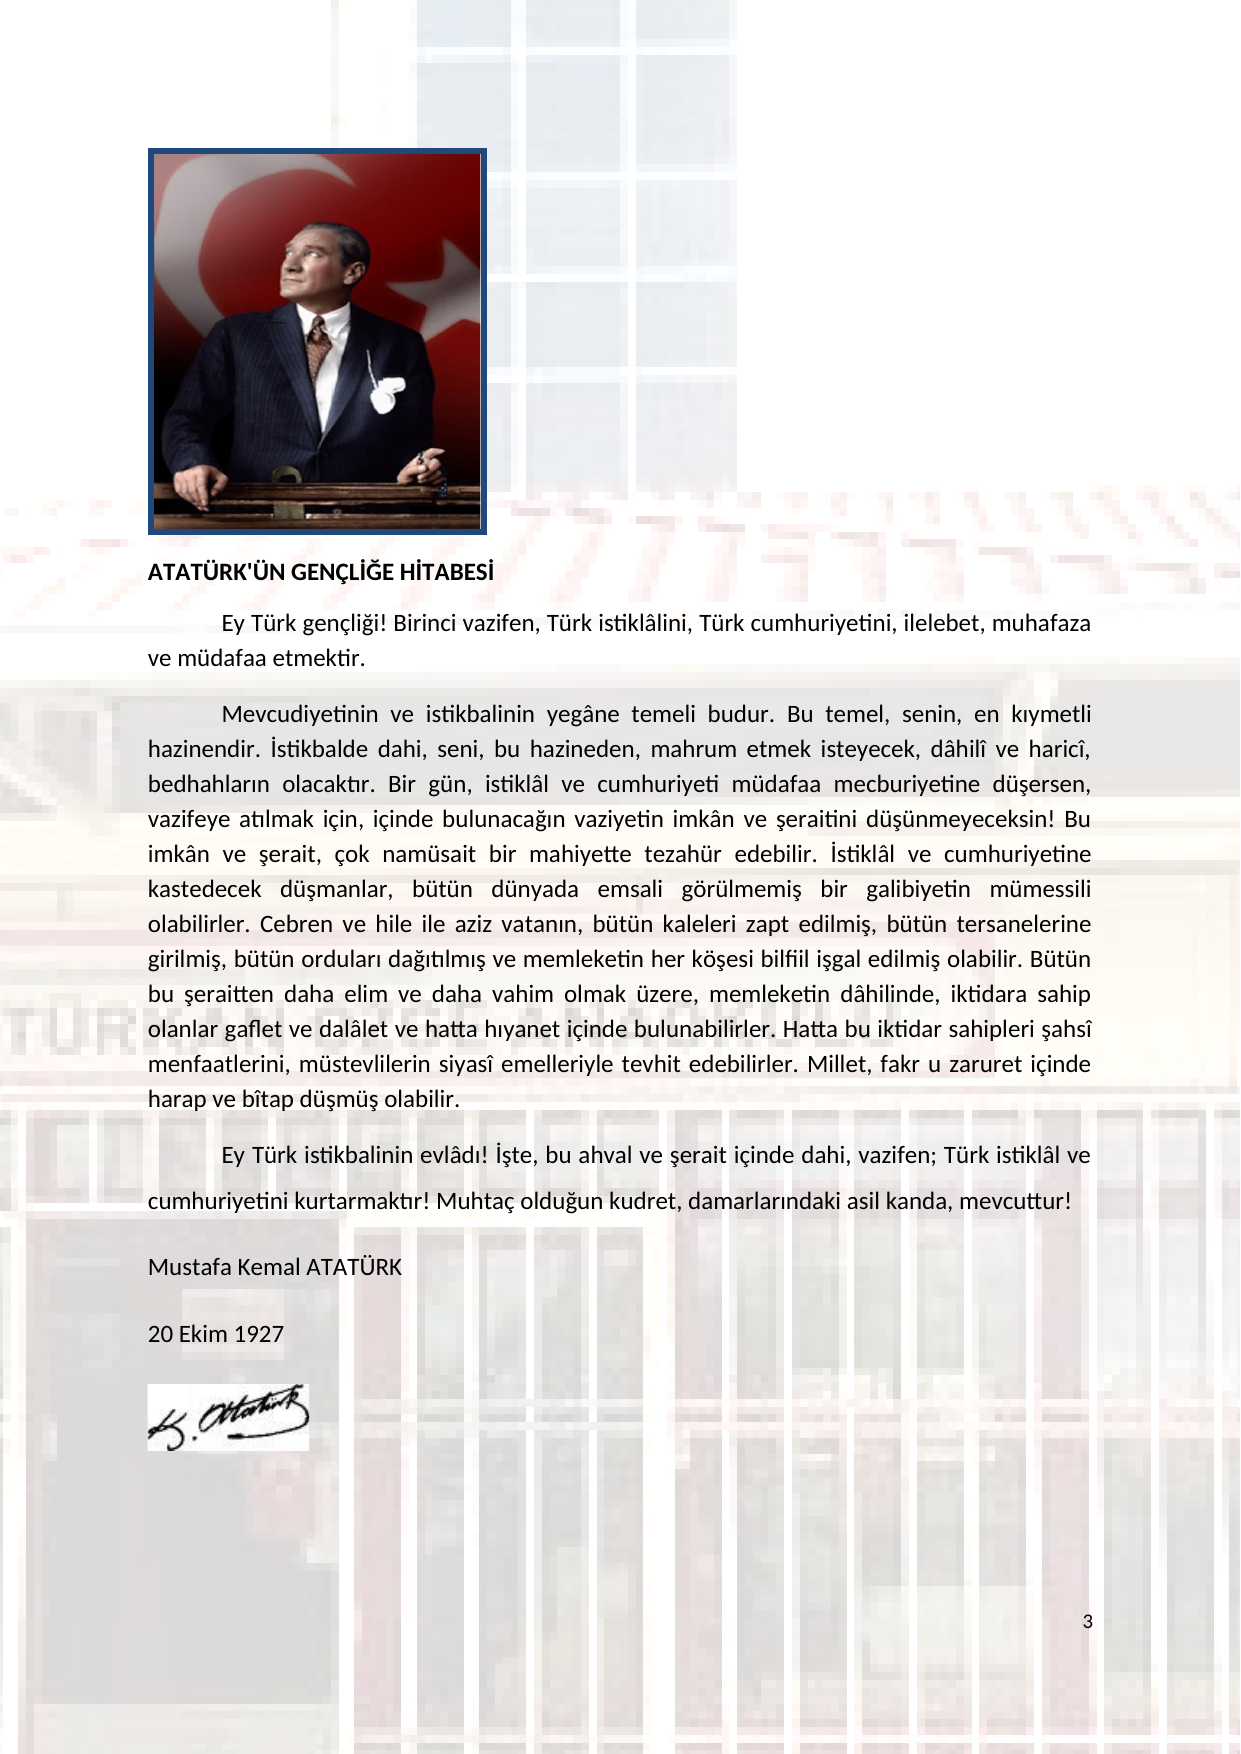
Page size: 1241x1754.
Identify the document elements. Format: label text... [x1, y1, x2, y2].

picture [147, 1384, 310, 1451]
text Ey Türk gençliği! Birinci vazifen, Türk istiklâlini, Türk cumhuriyetini, ilelebet, muhafaza ve müdafaa etmektir. [148, 608, 1093, 673]
text Mustafa Kemal ATATÜRK [148, 1252, 1093, 1282]
text Mevcudiyetinin ve istikbalinin yegâne temeli budur. Bu temel, senin, en kıymetli hazinendir. İstikbalde dahi, seni, bu hazineden, mahrum etmek isteyecek, dâhilî ve haricî, bedhahların olacaktır. Bir gün, istiklâl ve cumhuriyeti müdafaa mecburiyetine düşersen, vazifeye atılmak için, içinde bulunacağın vaziyetin imkân ve şeraitini düşünmeyeceksin! Bu imkân ve şerait, çok namüsait bir mahiyette tezahür edebilir. İstiklâl ve cumhuriyetine kastedecek düşmanlar, bütün dünyada emsali görülmemiş bir galibiyetin mümessili olabilirler. Cebren ve hile ile aziz vatanın, bütün kaleleri zapt edilmiş, bütün tersanelerine girilmiş, bütün orduları dağıtılmış ve memleketin her köşesi bilfiil işgal edilmiş olabilir. Bütün bu şeraitten daha elim ve daha vahim olmak üzere, memleketin dâhilinde, iktidara sahip olanlar gaflet ve dalâlet ve hatta hıyanet içinde bulunabilirler. Hatta bu iktidar sahipleri şahsî menfaatlerini, müstevlilerin siyasî emelleriyle tevhit edebilirler. Millet, fakr u zaruret içinde harap ve bîtap düşmüş olabilir. [148, 698, 1093, 1114]
text Ey Türk istikbalinin evlâdı! İşte, bu ahval ve şerait içinde dahi, vazifen; Türk istiklâl ve cumhuriyetini kurtarmaktır! Muhtaç olduğun kudret, damarlarındaki asil kanda, mevcuttur! [148, 1139, 1093, 1216]
picture [154, 154, 481, 529]
text 20 Ekim 1927 [148, 1318, 1093, 1349]
text ATATÜRK'ÜN GENÇLİĞE HİTABESİ [148, 556, 1093, 587]
